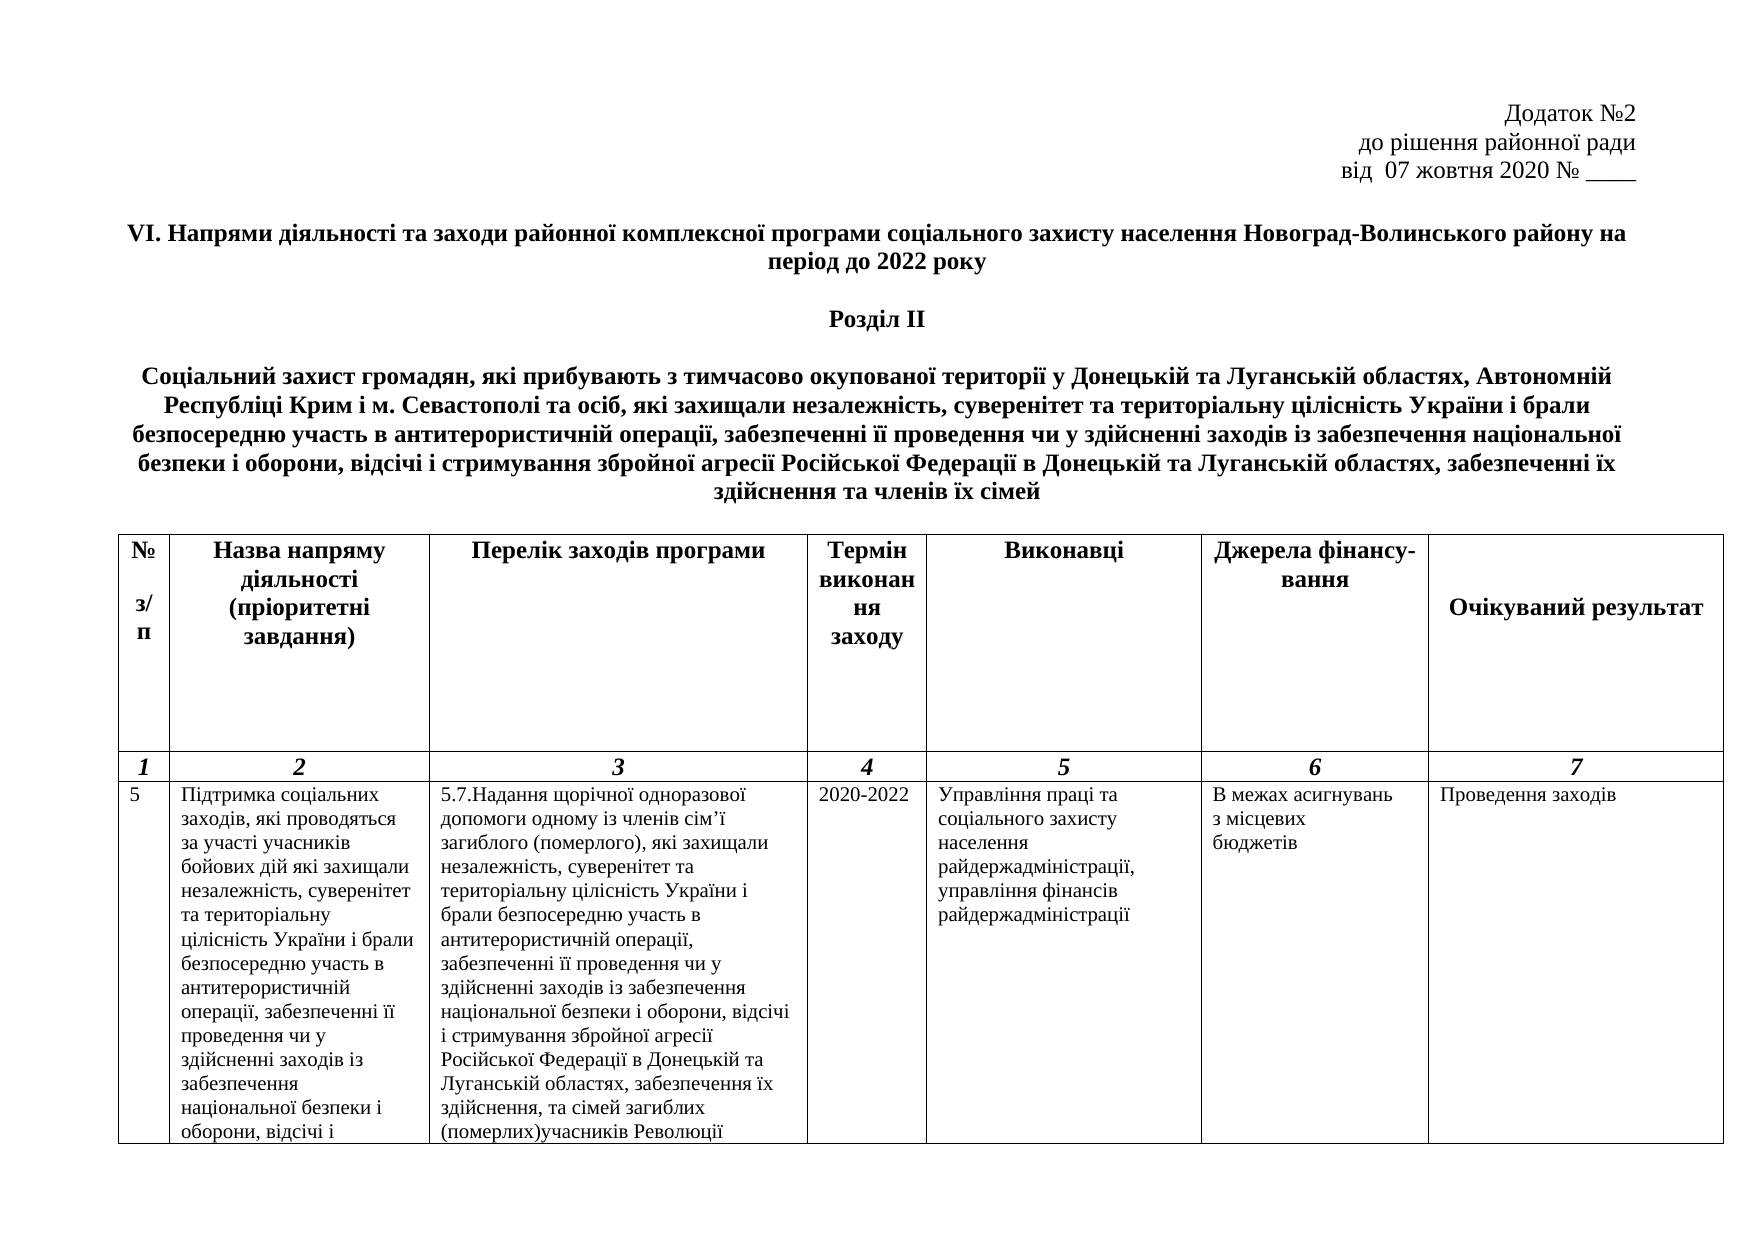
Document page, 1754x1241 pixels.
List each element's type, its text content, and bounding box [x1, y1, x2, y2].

text Соціальний захист громадян, які прибувають з тимчасово окупованої території у Донецькій та Луганській областях, Автономній Республіці Крим і м. Севастополі та осіб, які захищали незалежність, суверенітет та територіальну цілісність України і брали безпосередню участь в антитерористичній операції, забезпеченні її проведення чи у здійсненні заходів із забезпечення національної безпеки і оборони, відсічі і стримування збройної агресії Російської Федерації в Донецькій та Луганській областях, забезпеченні їх здійснення та членів їх сімей [118, 361, 1636, 505]
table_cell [1202, 782, 1428, 1143]
table_cell 5 [927, 752, 1201, 781]
table_cell 3 [430, 752, 807, 781]
table_header Термін виконання заходу [808, 535, 926, 751]
table_cell 2020-2022 [808, 782, 926, 1143]
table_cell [927, 782, 1201, 1143]
table_cell 4 [808, 752, 926, 781]
table_cell 5 [119, 782, 169, 1143]
text від 07 жовтня 2020 № ____ [118, 155, 1636, 184]
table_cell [170, 782, 429, 1143]
table_header Перелік заходів програми [430, 535, 807, 751]
table_cell 6 [1202, 752, 1428, 781]
text Розділ ІІ [118, 304, 1636, 333]
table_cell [430, 782, 807, 1143]
table_cell 2 [170, 752, 429, 781]
table_header Назва напряму діяльності (пріоритетні завдання) [170, 535, 429, 751]
table_cell 7 [1429, 752, 1723, 781]
table_header Виконавці [927, 535, 1201, 751]
text Додаток №2 [118, 98, 1636, 127]
text до рішення районної ради [118, 127, 1636, 155]
table_header Очікуваний результат [1429, 535, 1723, 751]
table_cell 1 [119, 752, 169, 781]
table_cell Проведення заходів [1429, 782, 1723, 1143]
table_header Джерела фінансу- вання [1202, 535, 1428, 751]
text VI. Напрями діяльності та заходи районної комплексної програми соціального захисту населення Новоград-Волинського району на період до 2022 року [118, 218, 1636, 275]
table_header № з/п [119, 535, 169, 751]
